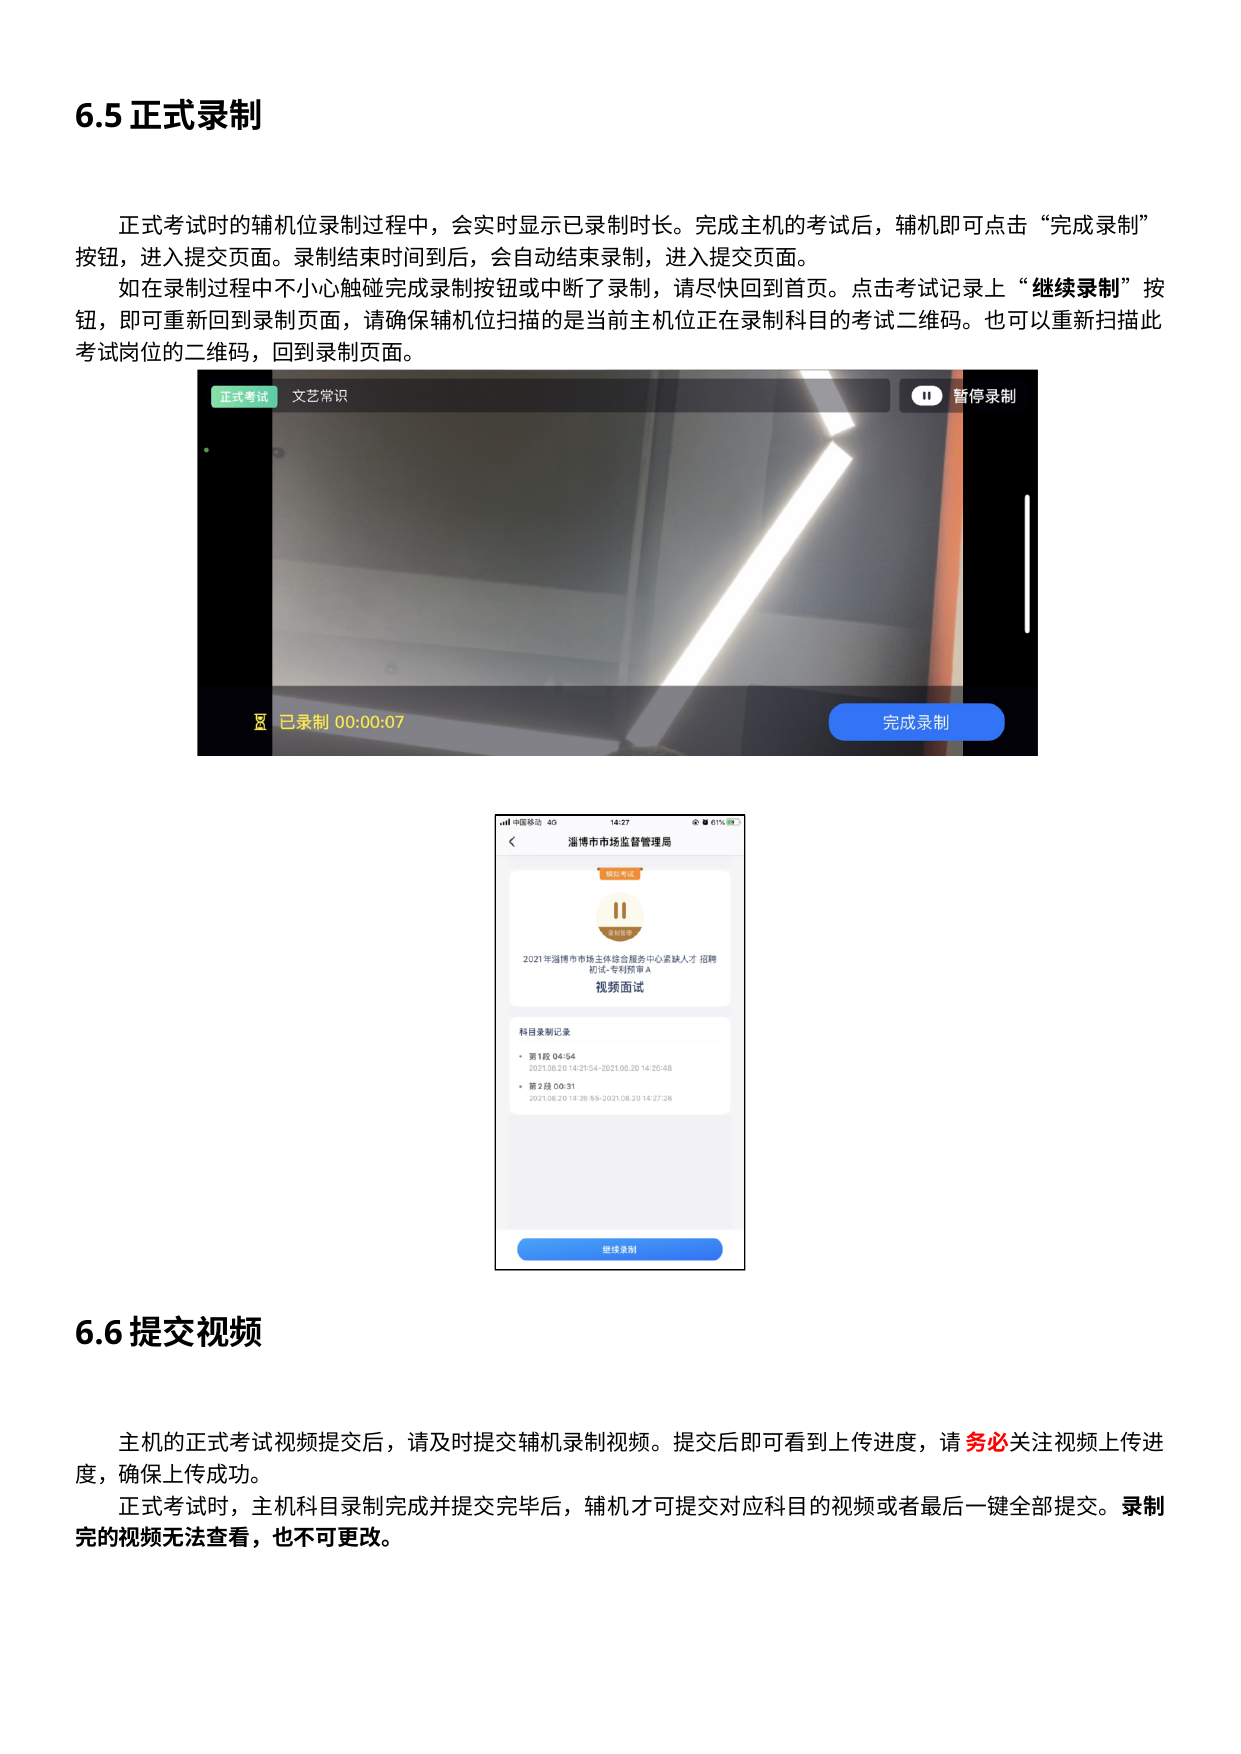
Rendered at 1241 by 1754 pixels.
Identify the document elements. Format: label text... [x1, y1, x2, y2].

picture [494, 814, 746, 1271]
text 正式考试时，主机科目录制完成并提交完毕后，辅机才可提交对应科目的视频或者最后一键全部提交。录制完的视频无法查看，也不可更改。 [75, 1489, 1165, 1552]
subtitle 6.5正式录制 [75, 81, 1165, 146]
subtitle 6.6提交视频 [75, 1298, 1165, 1363]
picture [196, 366, 1045, 756]
text 主机的正式考试视频提交后，请及时提交辅机录制视频。提交后即可看到上传进度，请务必关注视频上传进度，确保上传成功。 [75, 1425, 1165, 1489]
text 正式考试时的辅机位录制过程中，会实时显示已录制时长。完成主机的考试后，辅机即可点击“完成录制”按钮，进入提交页面。录制结束时间到后，会自动结束录制，进入提交页面。 [75, 208, 1165, 271]
text 如在录制过程中不小心触碰完成录制按钮或中断了录制，请尽快回到首页。点击考试记录上“继续录制”按钮，即可重新回到录制页面，请确保辅机位扫描的是当前主机位正在录制科目的考试二维码。也可以重新扫描此考试岗位的二维码，回到录制页面。 [75, 271, 1165, 366]
